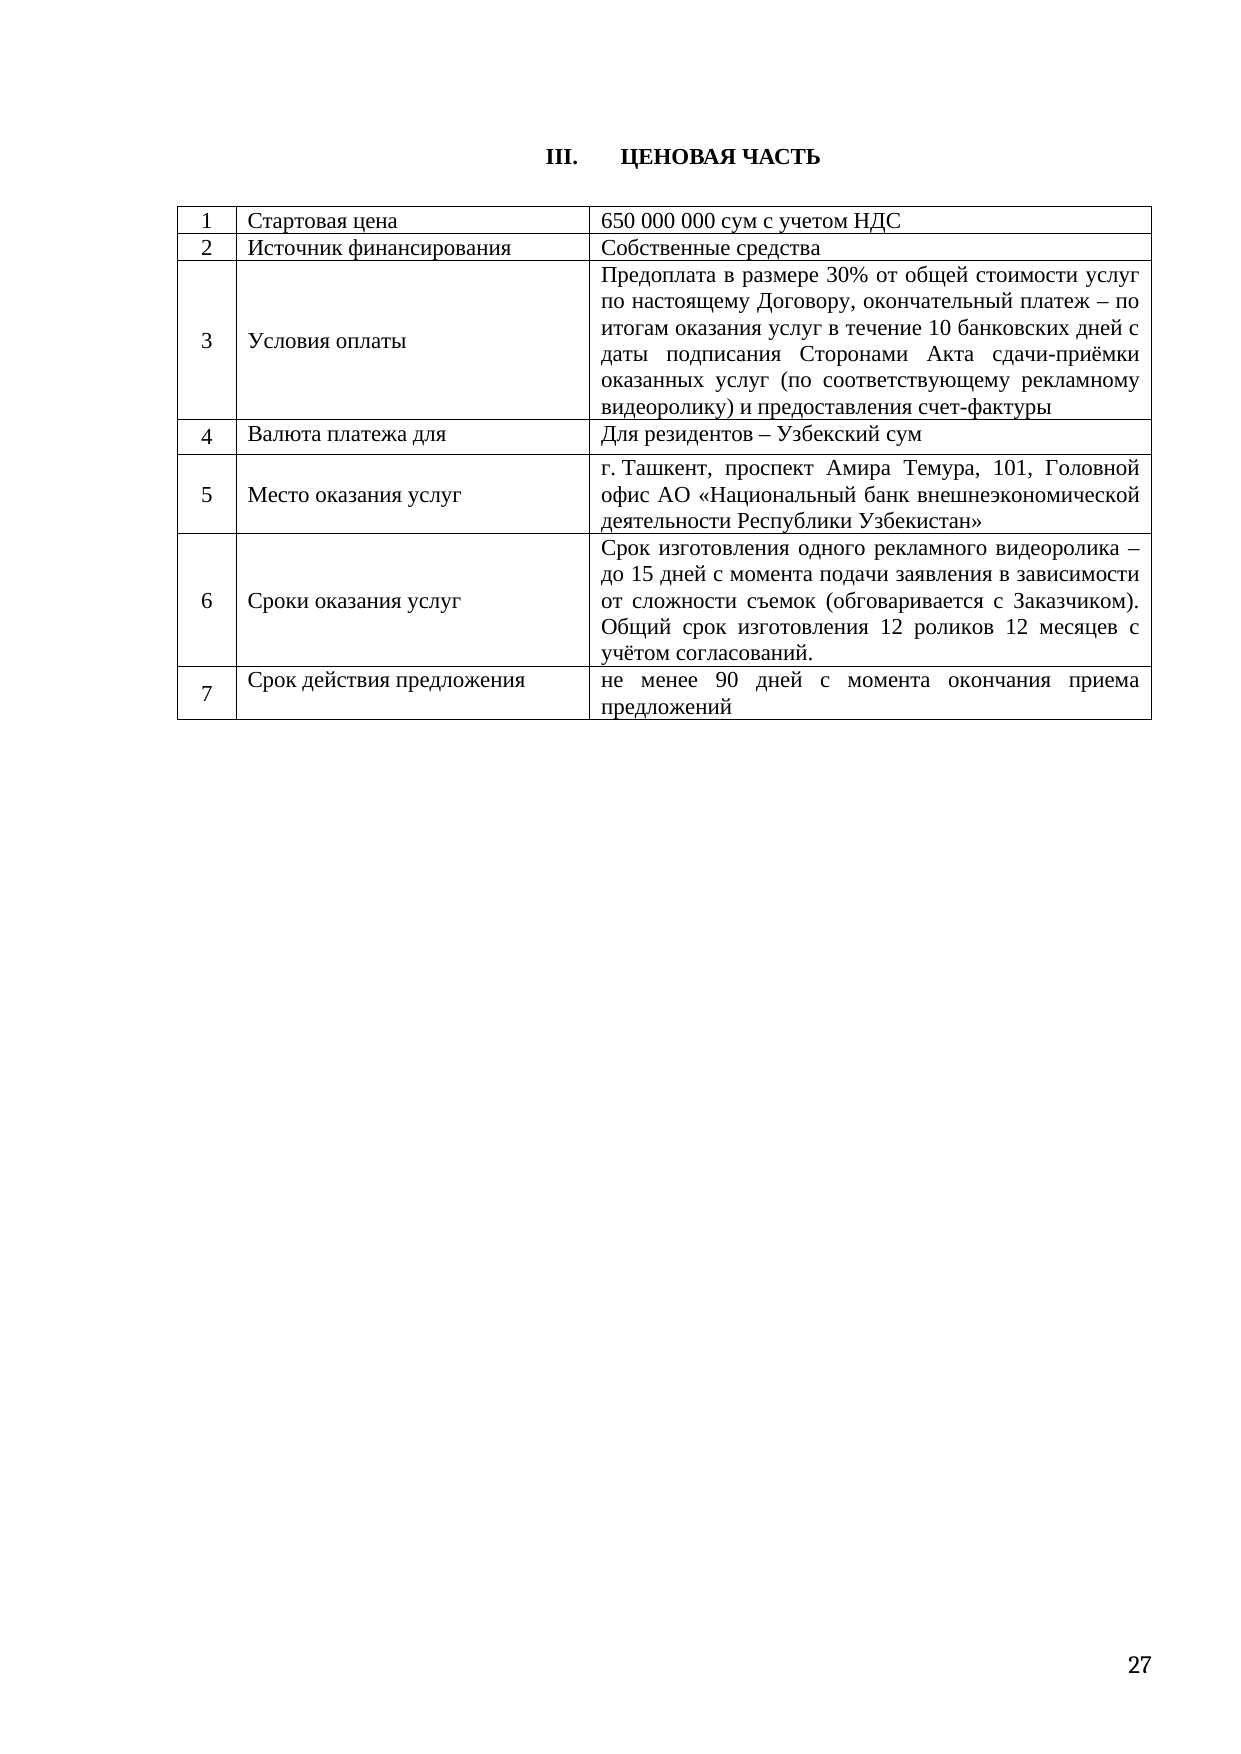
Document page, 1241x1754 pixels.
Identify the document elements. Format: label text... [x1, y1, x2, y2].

table_cell г. Ташкент, проспект Амира Темура, 101, Головной офис АО «Национальный банк внешнеэкономической деятельности Республики Узбекистан» [590, 455, 1151, 533]
table_cell Условия оплаты [237, 261, 589, 419]
table_cell 3 [178, 261, 236, 419]
table_header 650 000 000 сум с учетом НДС [590, 207, 1151, 233]
table_cell Источник финансирования [237, 234, 589, 260]
table_cell Валюта платежа для [237, 420, 589, 453]
table_cell Место оказания услуг [237, 455, 589, 533]
table_cell Срок действия предложения [237, 667, 589, 719]
table_cell 4 [178, 420, 236, 453]
table_cell Предоплата в размере 30% от общей стоимости услуг по настоящему Договору, окончательный платеж – по итогам оказания услуг в течение 10 банковских дней с даты подписания Сторонами Акта сдачи-приёмки оказанных услуг (по соответствующему рекламному видеоролику) и предоставления счет-фактуры [590, 261, 1151, 419]
table_cell 2 [178, 234, 236, 260]
table_cell Для резидентов – Узбекский сум [590, 420, 1151, 453]
table_cell 6 [178, 534, 236, 666]
table_header 1 [178, 207, 236, 233]
table_cell Срок изготовления одного рекламного видеоролика – до 15 дней с момента подачи заявления в зависимости от сложности съемок (обговаривается с Заказчиком). Общий срок изготовления 12 роликов 12 месяцев с учётом согласований. [590, 534, 1151, 666]
table_cell Сроки оказания услуг [237, 534, 589, 666]
table_header Стартовая цена [237, 207, 589, 233]
table_cell 7 [178, 667, 236, 719]
table_cell 5 [178, 455, 236, 533]
table_cell не менее 90 дней с момента окончания приема предложений [590, 667, 1151, 719]
title ЦЕНОВАЯ ЧАСТЬ [215, 143, 1152, 169]
table_cell Собственные средства [590, 234, 1151, 260]
